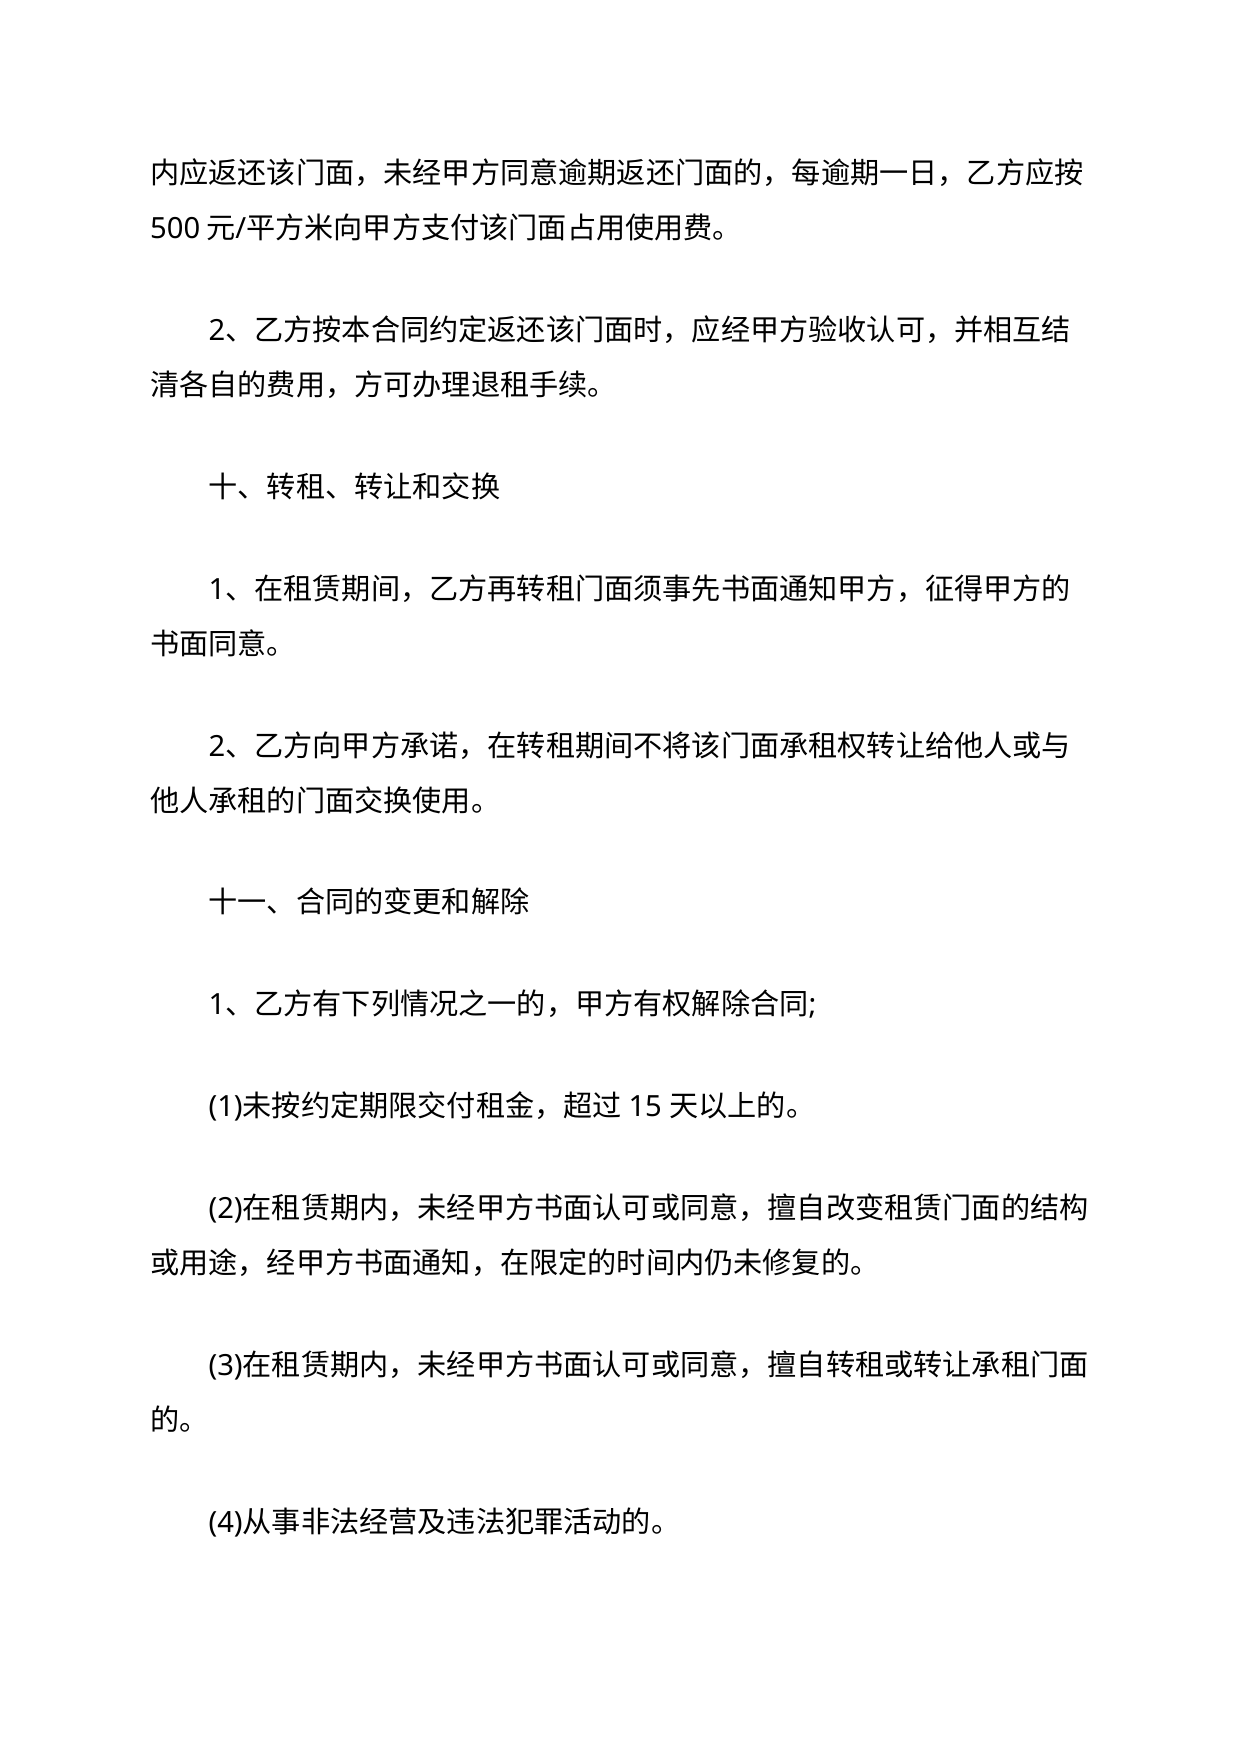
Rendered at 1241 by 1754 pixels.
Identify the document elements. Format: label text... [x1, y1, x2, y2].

text (3)在租赁期内，未经甲方书面认可或同意，擅自转租或转让承租门面的。 [150, 1341, 1090, 1439]
text (2)在租赁期内，未经甲方书面认可或同意，擅自改变租赁门面的结构或用途，经甲方书面通知，在限定的时间内仍未修复的。 [150, 1185, 1090, 1282]
text (4)从事非法经营及违法犯罪活动的。 [150, 1498, 1090, 1541]
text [150, 150, 1090, 247]
text 2、乙方按本合同约定返还该门面时，应经甲方验收认可，并相互结清各自的费用，方可办理退租手续。 [150, 307, 1090, 404]
text 2、乙方向甲方承诺，在转租期间不将该门面承租权转让给他人或与他人承租的门面交换使用。 [150, 722, 1090, 819]
text 十、转租、转让和交换 [150, 464, 1090, 506]
text 1、乙方有下列情况之一的，甲方有权解除合同; [150, 981, 1090, 1023]
text 十一、合同的变更和解除 [150, 879, 1090, 921]
text 1、在租赁期间，乙方再转租门面须事先书面通知甲方，征得甲方的书面同意。 [150, 565, 1090, 663]
text (1)未按约定期限交付租金，超过 15 天以上的。 [150, 1083, 1090, 1125]
